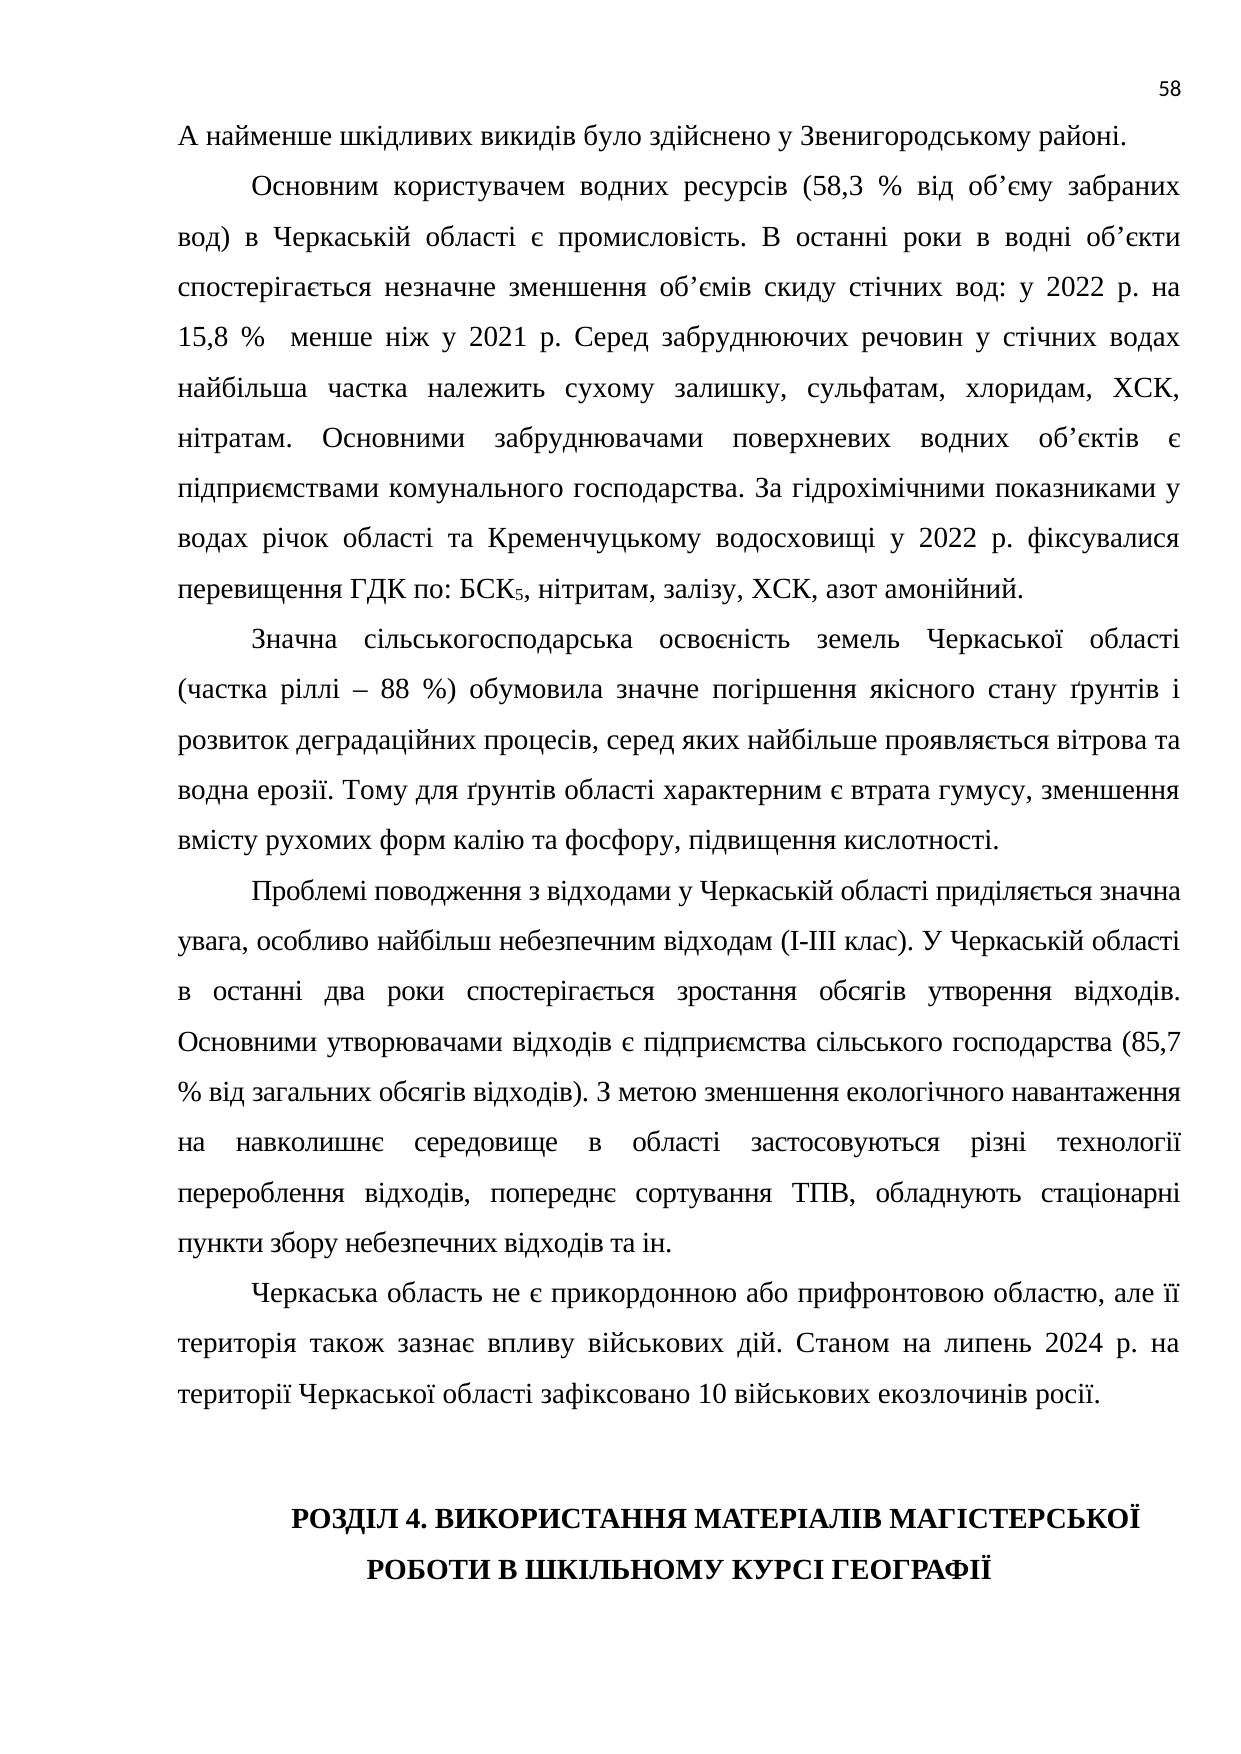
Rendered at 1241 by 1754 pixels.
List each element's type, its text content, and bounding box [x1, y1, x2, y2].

subtitle РОЗДІЛ 4. ВИКОРИСТАННЯ МАТЕРІАЛІВ МАГІСТЕРСЬКОЇ РОБОТИ В ШКІЛЬНОМУ КУРСІ ГЕОГРАФІЇ [177, 1502, 1181, 1585]
text Основним користувачем водних ресурсів (58,3 % від об’єму забраних вод) в Черкаській області є промисловість. В останні роки в водні об’єкти спостерігається незначне зменшення об’ємів скиду стічних вод: у 2022 р. на 15,8 % менше ніж у 2021 р. Серед забруднюючих речовин у стічних водах найбільша частка належить сухому залишку, сульфатам, хлоридам, ХСК, нітратам. Основними забруднювачами поверхневих водних об’єктів є підприємствами комунального господарства. За гідрохімічними показниками у водах річок області та Кременчуцькому водосховищі у 2022 р. фіксувалися перевищення ГДК по: БСК5, нітритам, залізу, ХСК, азот амонійний. [177, 168, 1181, 604]
text Черкаська область не є прикордонною або прифронтовою областю, але її територія також зазнає впливу військових дій. Станом на липень 2024 р. на території Черкаської області зафіксовано 10 військових екозлочинів росії. [177, 1275, 1181, 1409]
text Проблемі поводження з відходами у Черкаській області приділяється значна увага, особливо найбільш небезпечним відходам (І-ІІІ клас). У Черкаській області в останні два роки спостерігається зростання обсягів утворення відходів. Основними утворювачами відходів є підприємства сільського господарства (85,7 % від загальних обсягів відходів). З метою зменшення екологічного навантаження на навколишнє середовище в області застосовуються різні технології перероблення відходів, попереднє сортування ТПВ, обладнують стаціонарні пункти збору небезпечних відходів та ін. [177, 873, 1181, 1258]
text Значна сільськогосподарська освоєність земель Черкаської області (частка ріллі – 88 %) обумовила значне погіршення якісного стану ґрунтів і розвиток деградаційних процесів, серед яких найбільше проявляється вітрова та водна ерозії. Тому для ґрунтів області характерним є втрата гумусу, зменшення вмісту рухомих форм калію та фосфору, підвищення кислотності. [177, 621, 1181, 856]
text А найменше шкідливих викидів було здійснено у Звенигородському районі. [177, 118, 1181, 152]
